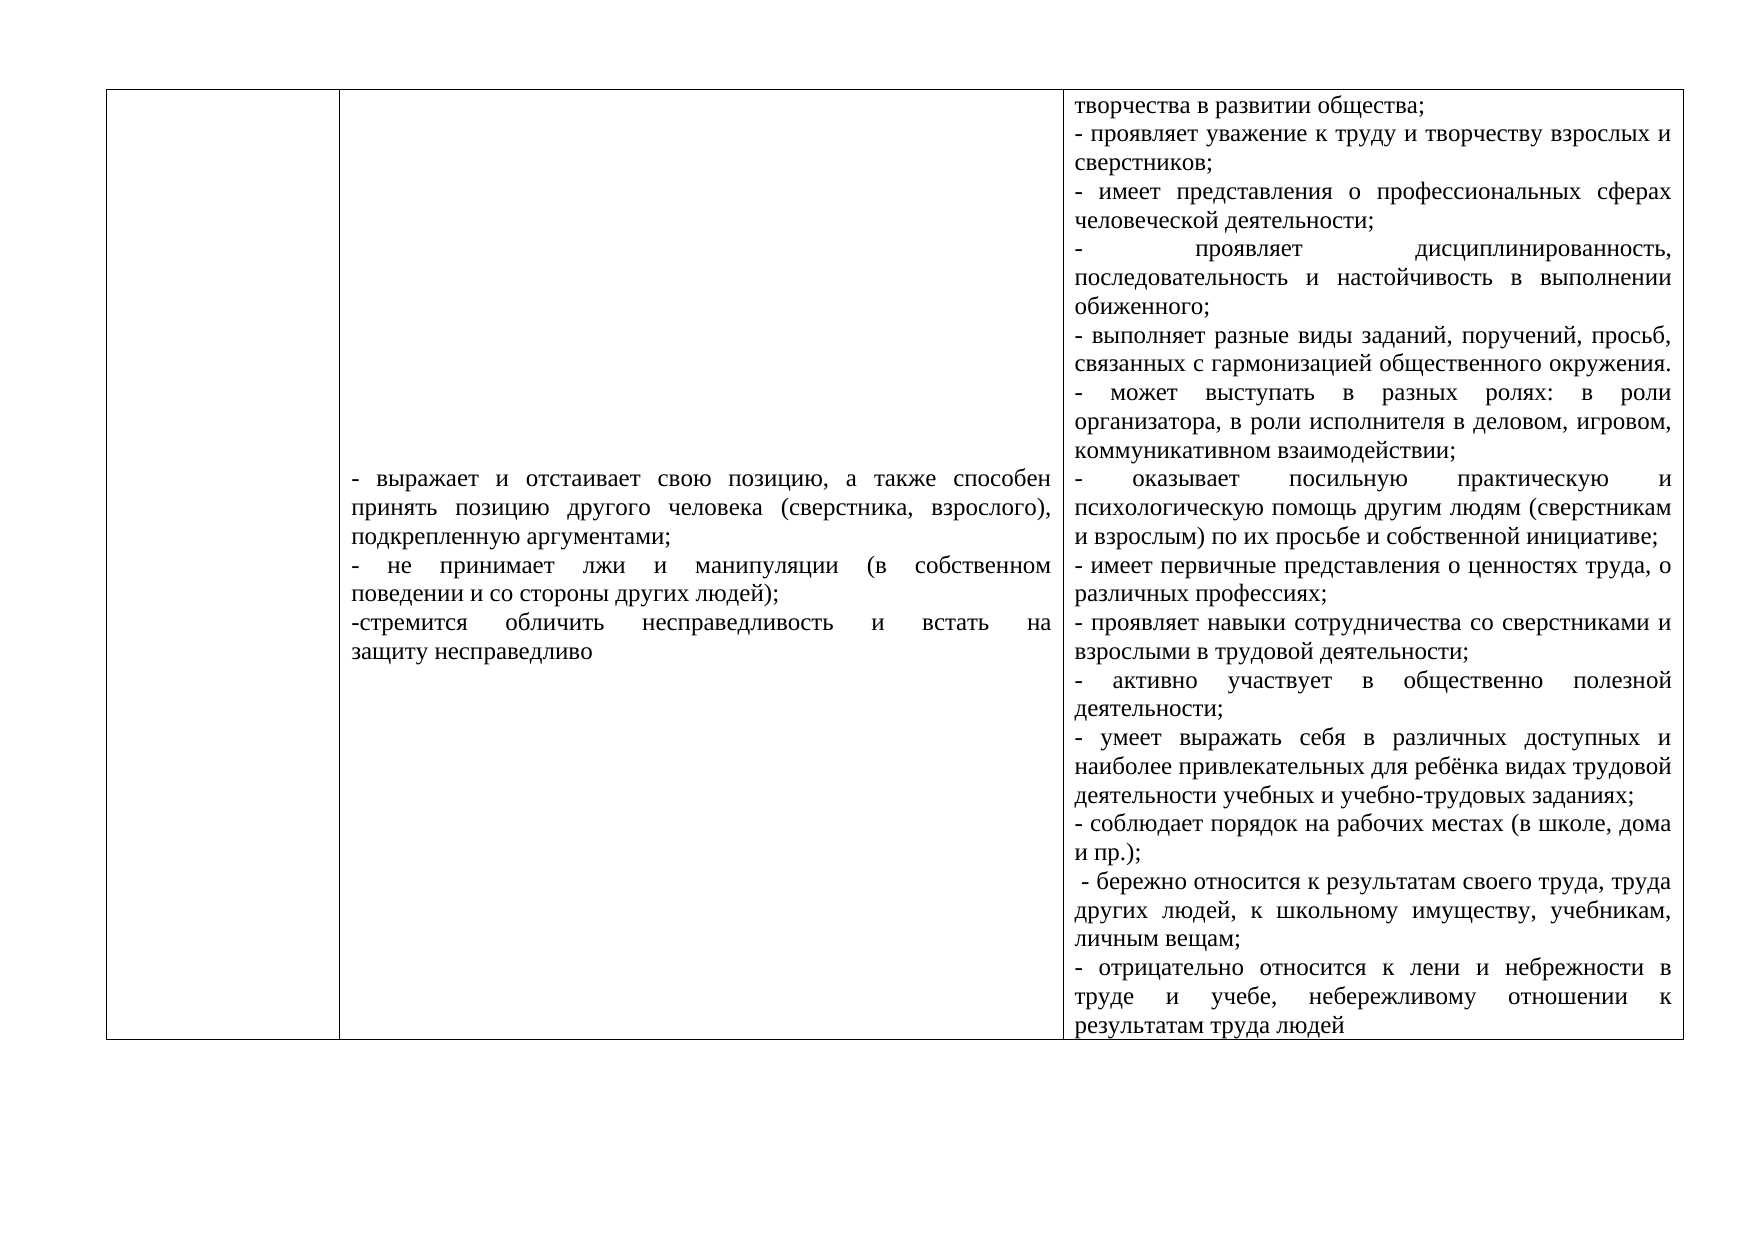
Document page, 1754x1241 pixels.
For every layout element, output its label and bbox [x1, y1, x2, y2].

table_cell [340, 90, 1063, 1038]
table_cell [1064, 90, 1683, 1038]
table_cell [107, 90, 339, 1038]
